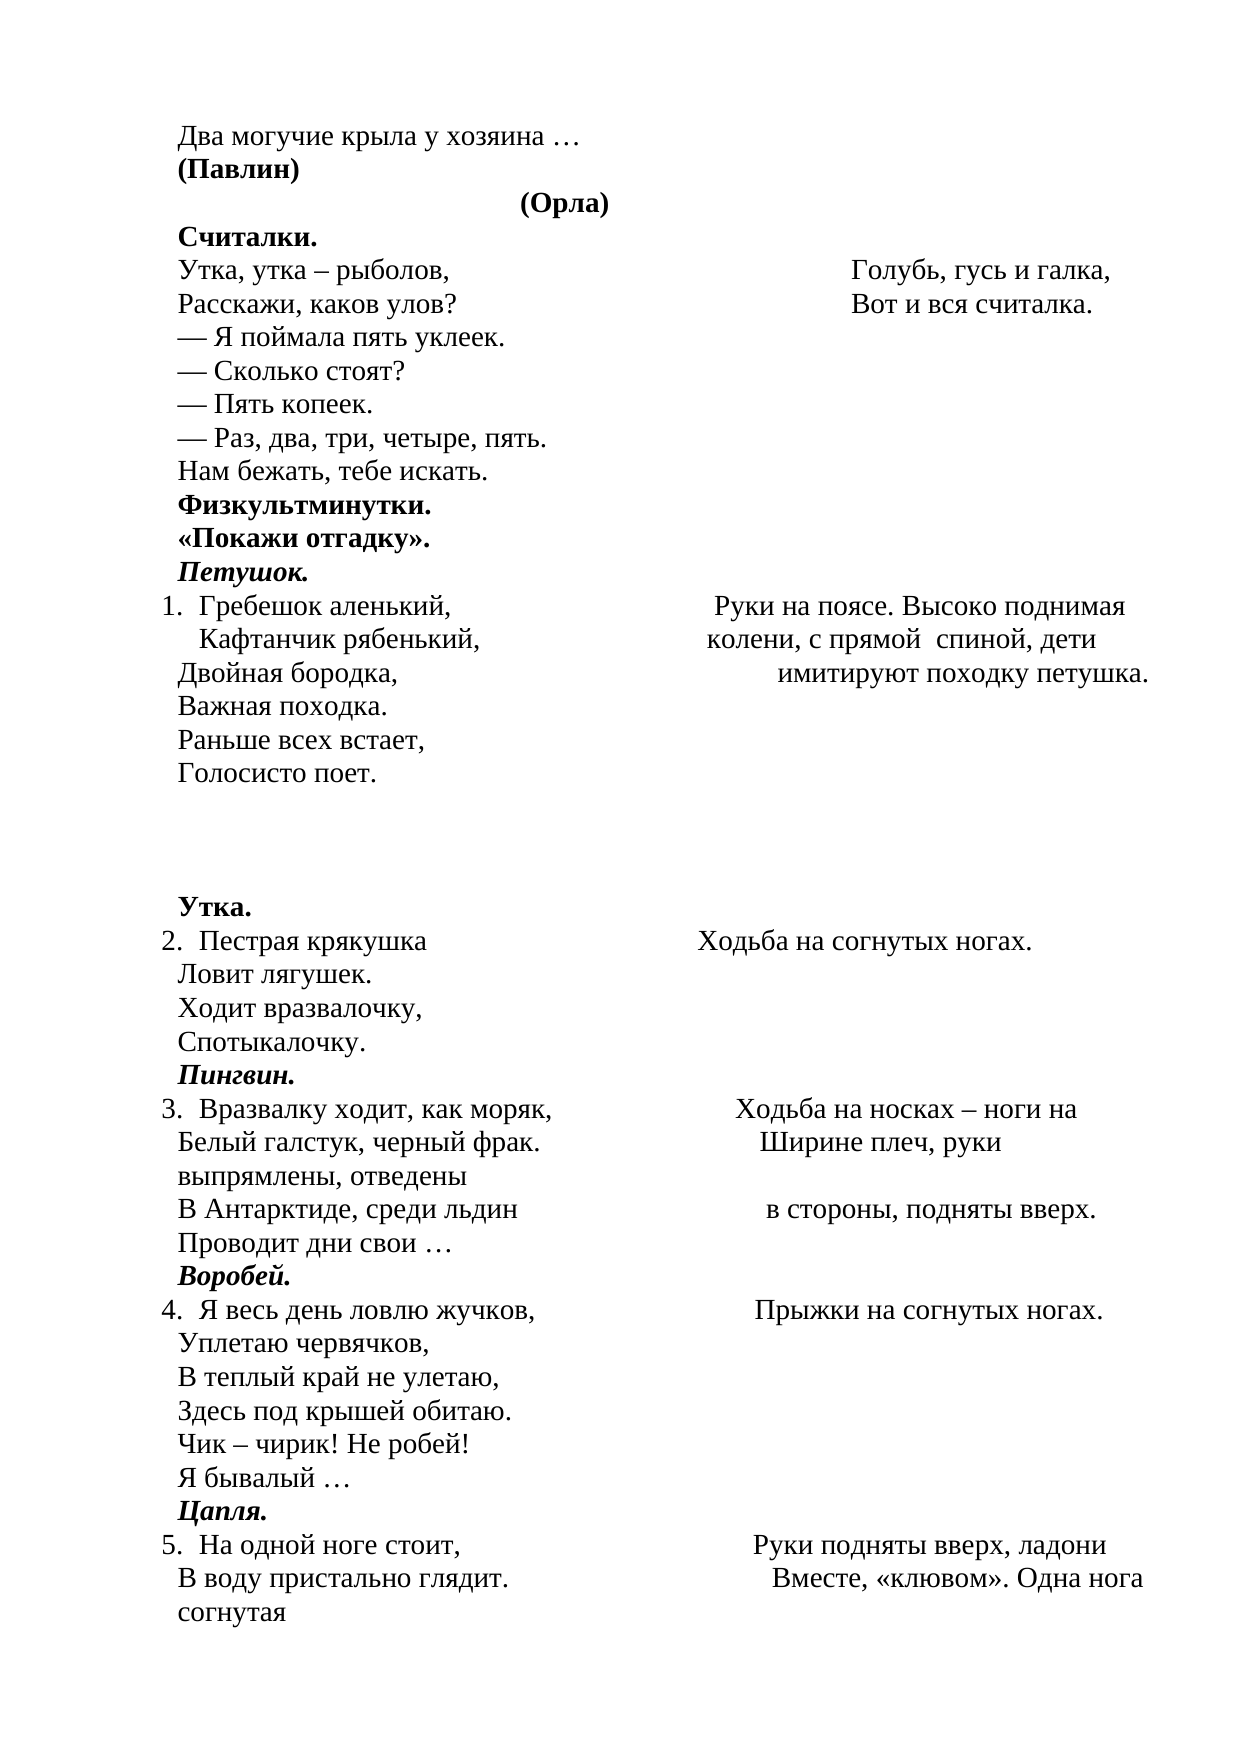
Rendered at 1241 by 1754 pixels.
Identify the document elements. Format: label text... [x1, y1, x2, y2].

list Я весь день ловлю жучков, Прыжки на согнутых ногах. [161, 1292, 1152, 1326]
list Пестрая крякушка Ходьба на согнутых ногах. [161, 923, 1152, 957]
list Гребешок аленький, Руки на поясе. Высоко поднимая Кафтанчик рябенький, колени, с прямой спиной, дети [161, 588, 1152, 655]
text Я бывалый … [177, 1460, 1152, 1493]
text Пингвин. [177, 1057, 1152, 1091]
text (Орла) [177, 185, 1152, 219]
text Считалки. [177, 219, 1152, 252]
text — Раз, два, три, четыре, пять. [177, 420, 1152, 453]
text Белый галстук, черный фрак. Ширине плеч, руки выпрямлены, отведены [177, 1124, 1152, 1191]
text В воду пристально глядит. Вместе, «клювом». Одна нога согнутая [177, 1560, 1152, 1627]
text Уплетаю червячков, [177, 1326, 1152, 1359]
text Ловит лягушек. [177, 957, 1152, 990]
text Чик – чирик! Не робей! [177, 1426, 1152, 1460]
text Важная походка. [177, 688, 1152, 722]
text «Покажи отгадку». [177, 521, 1152, 554]
text Физкультминутки. [177, 487, 1152, 521]
text Цапля. [177, 1493, 1152, 1527]
list Вразвалку ходит, как моряк, Ходьба на носках – ноги на [161, 1091, 1152, 1124]
text Два могучие крыла у хозяина … (Павлин) [177, 118, 1152, 185]
text Петушок. [177, 554, 1152, 588]
text — Сколько стоят? [177, 353, 1152, 386]
text Проводит дни свои … [177, 1225, 1152, 1258]
list На одной ноге стоит, Руки подняты вверх, ладони [161, 1527, 1152, 1560]
text — Я поймала пять уклеек. [177, 319, 1152, 353]
text Нам бежать, тебе искать. [177, 453, 1152, 487]
text В Антарктиде, среди льдин в стороны, подняты вверх. [177, 1191, 1152, 1225]
text Раньше всех встает, [177, 722, 1152, 755]
text Голосисто поет. [177, 755, 1152, 789]
text Двойная бородка, имитируют походку петушка. [177, 655, 1152, 688]
text Здесь под крышей обитаю. [177, 1393, 1152, 1426]
text Ходит вразвалочку, [177, 990, 1152, 1024]
text Воробей. [177, 1258, 1152, 1292]
text Утка, утка – рыболов, Голубь, гусь и галка, [177, 252, 1152, 286]
text Спотыкалочку. [177, 1024, 1152, 1057]
text — Пять копеек. [177, 386, 1152, 420]
text В теплый край не улетаю, [177, 1359, 1152, 1393]
text Утка. [177, 889, 1152, 923]
text Расскажи, каков улов? Вот и вся считалка. [177, 286, 1152, 319]
